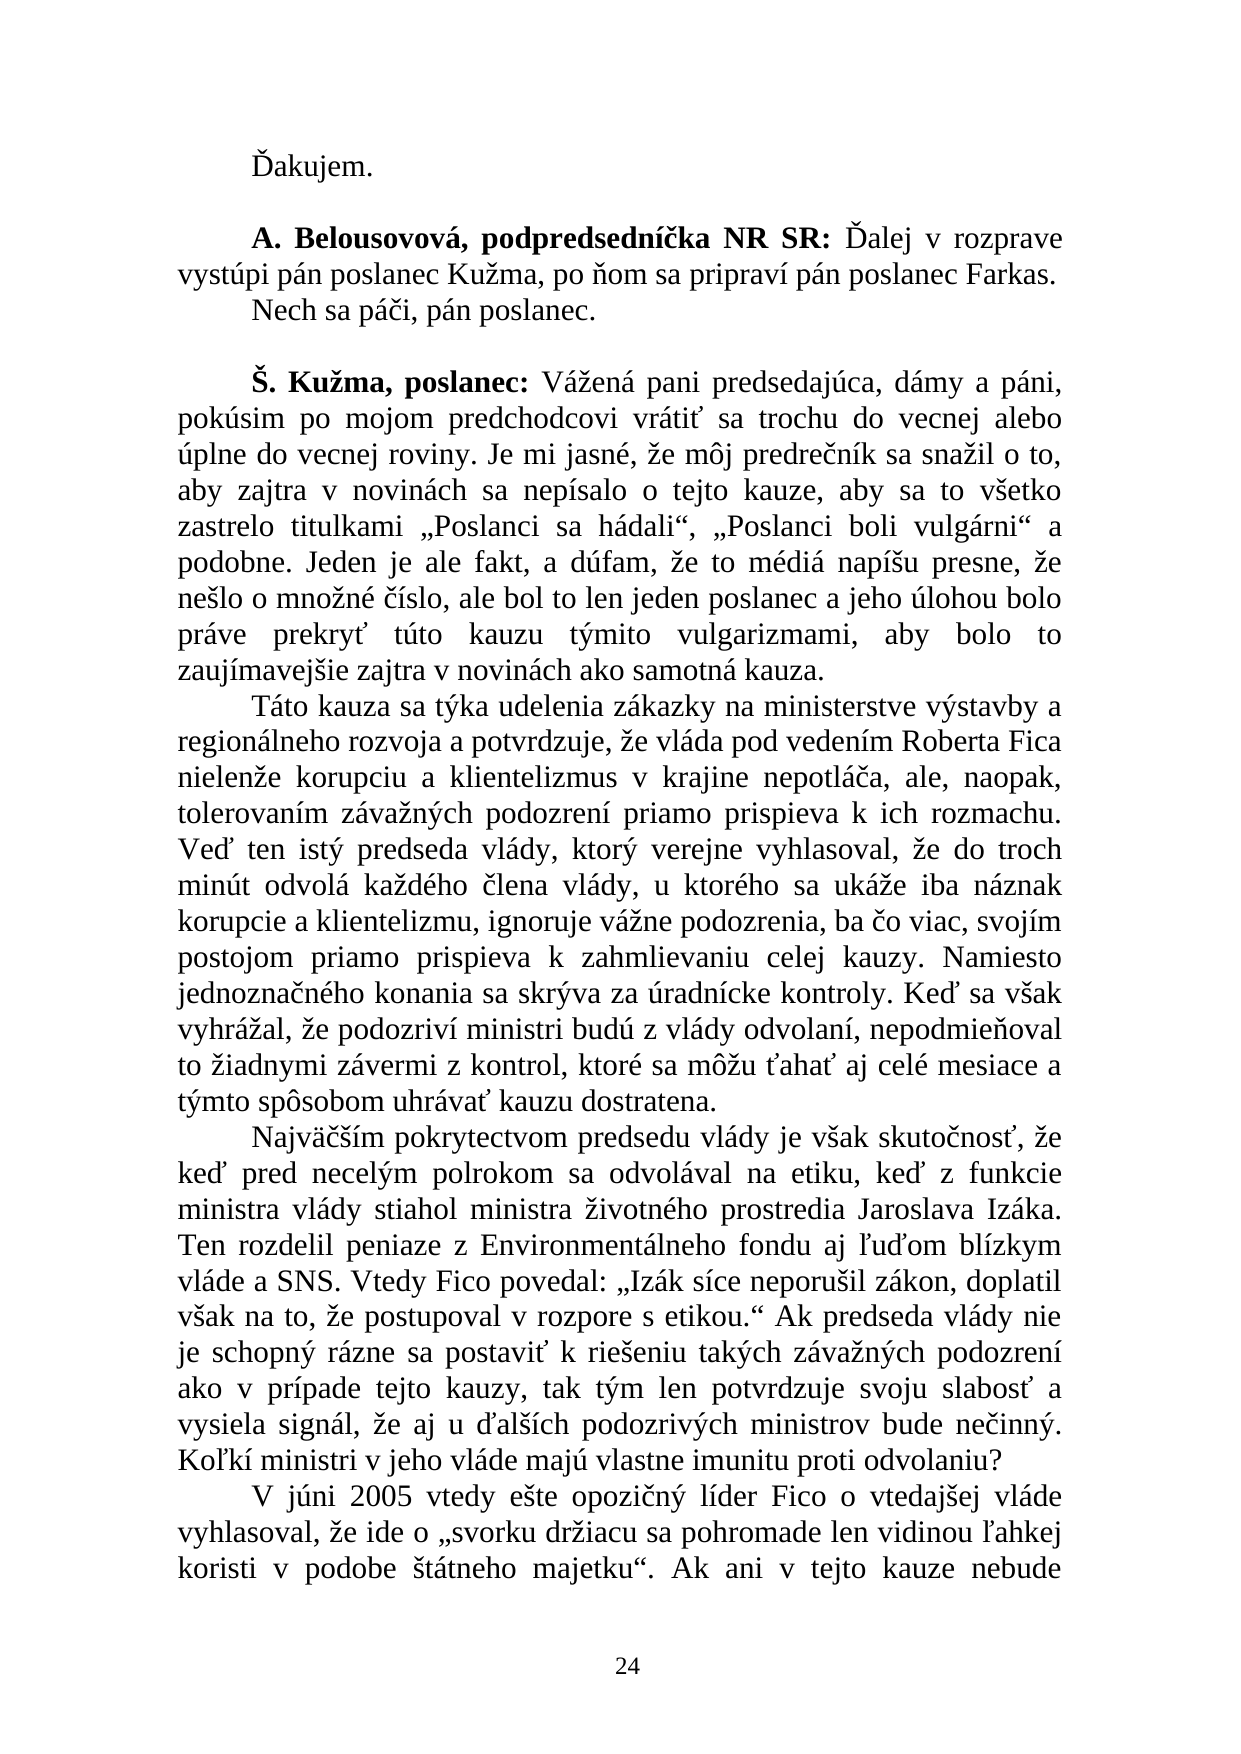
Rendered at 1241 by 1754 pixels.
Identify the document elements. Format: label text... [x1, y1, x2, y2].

text Nech sa páči, pán poslanec. [177, 291, 1063, 327]
text Táto kauza sa týka udelenia zákazky na ministerstve výstavby a regionálneho rozvoja a potvrdzuje, že vláda pod vedením Roberta Fica nielenže korupciu a klientelizmus v krajine nepotláča, ale, naopak, tolerovaním závažných podozrení priamo prispieva k ich rozmachu. Veď ten istý predseda vlády, ktorý verejne vyhlasoval, že do troch minút odvolá každého člena vlády, u ktorého sa ukáže iba náznak korupcie a klientelizmu, ignoruje vážne podozrenia, ba čo viac, svojím postojom priamo prispieva k zahmlievaniu celej kauzy. Namiesto jednoznačného konania sa skrýva za úradnícke kontroly. Keď sa však vyhrážal, že podozriví ministri budú z vlády odvolaní, nepodmieňoval to žiadnymi závermi z kontrol, ktoré sa môžu ťahať aj celé mesiace a týmto spôsobom uhrávať kauzu dostratena. [177, 687, 1063, 1118]
text Ďakujem. [177, 148, 1063, 184]
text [177, 1477, 1063, 1585]
text Š. Kužma, poslanec: Vážená pani predsedajúca, dámy a páni, pokúsim po mojom predchodcovi vrátiť sa trochu do vecnej alebo úplne do vecnej roviny. Je mi jasné, že môj predrečník sa snažil o to, aby zajtra v novinách sa nepísalo o tejto kauze, aby sa to všetko zastrelo titulkami „Poslanci sa hádali“, „Poslanci boli vulgárni“ a podobne. Jeden je ale fakt, a dúfam, že to médiá napíšu presne, že nešlo o množné číslo, ale bol to len jeden poslanec a jeho úlohou bolo práve prekryť túto kauzu týmito vulgarizmami, aby bolo to zaujímavejšie zajtra v novinách ako samotná kauza. [177, 363, 1063, 687]
text Najväčším pokrytectvom predsedu vlády je však skutočnosť, že keď pred necelým polrokom sa odvolával na etiku, keď z funkcie ministra vlády stiahol ministra životného prostredia Jaroslava Izáka. Ten rozdelil peniaze z Environmentálneho fondu aj ľuďom blízkym vláde a SNS. Vtedy Fico povedal: „Izák síce neporušil zákon, doplatil však na to, že postupoval v rozpore s etikou.“ Ak predseda vlády nie je schopný rázne sa postaviť k riešeniu takých závažných podozrení ako v prípade tejto kauzy, tak tým len potvrdzuje svoju slabosť a vysiela signál, že aj u ďalších podozrivých ministrov bude nečinný. Koľkí ministri v jeho vláde majú vlastne imunitu proti odvolaniu? [177, 1118, 1063, 1477]
text A. Belousovová, podpredsedníčka NR SR: Ďalej v rozprave vystúpi pán poslanec Kužma, po ňom sa pripraví pán poslanec Farkas. [177, 219, 1063, 291]
